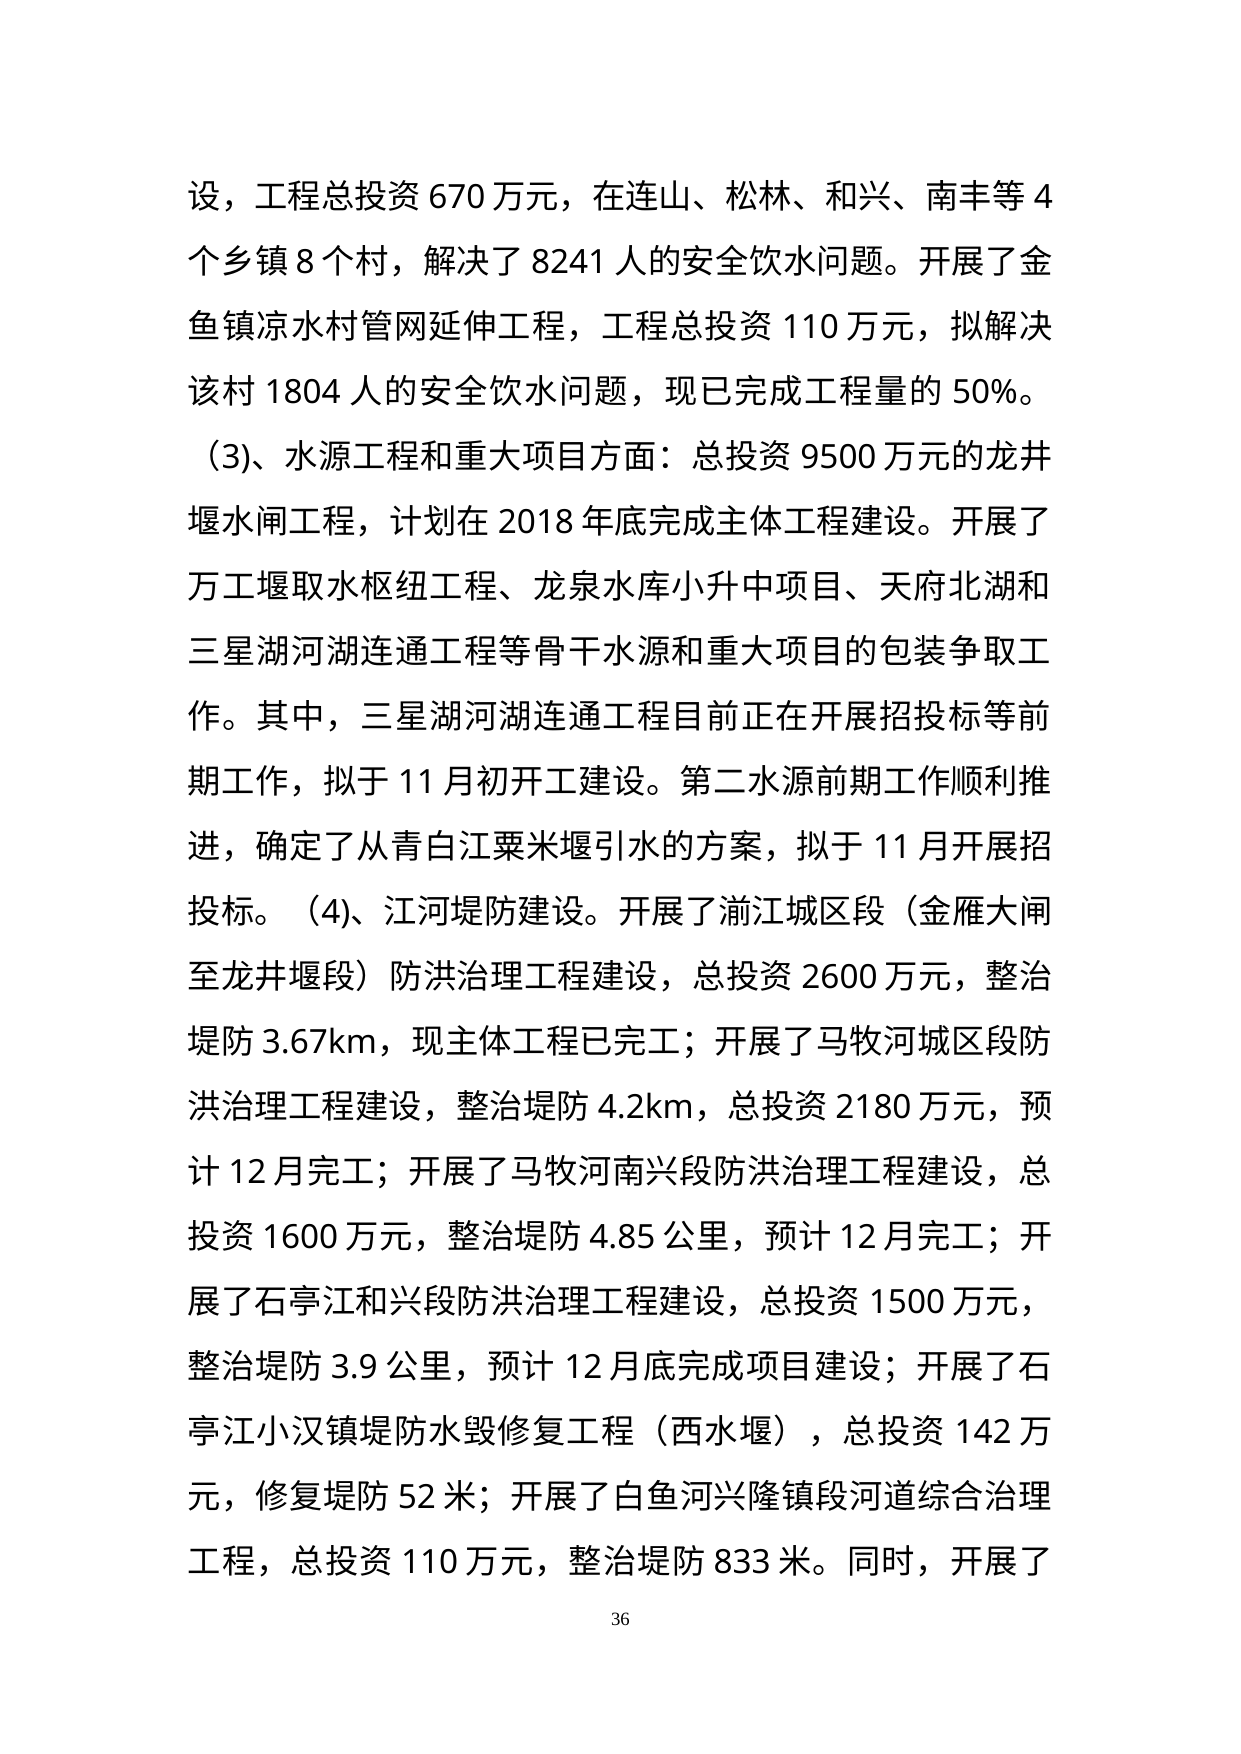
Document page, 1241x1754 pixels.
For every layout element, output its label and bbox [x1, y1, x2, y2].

text [187, 162, 1053, 1592]
